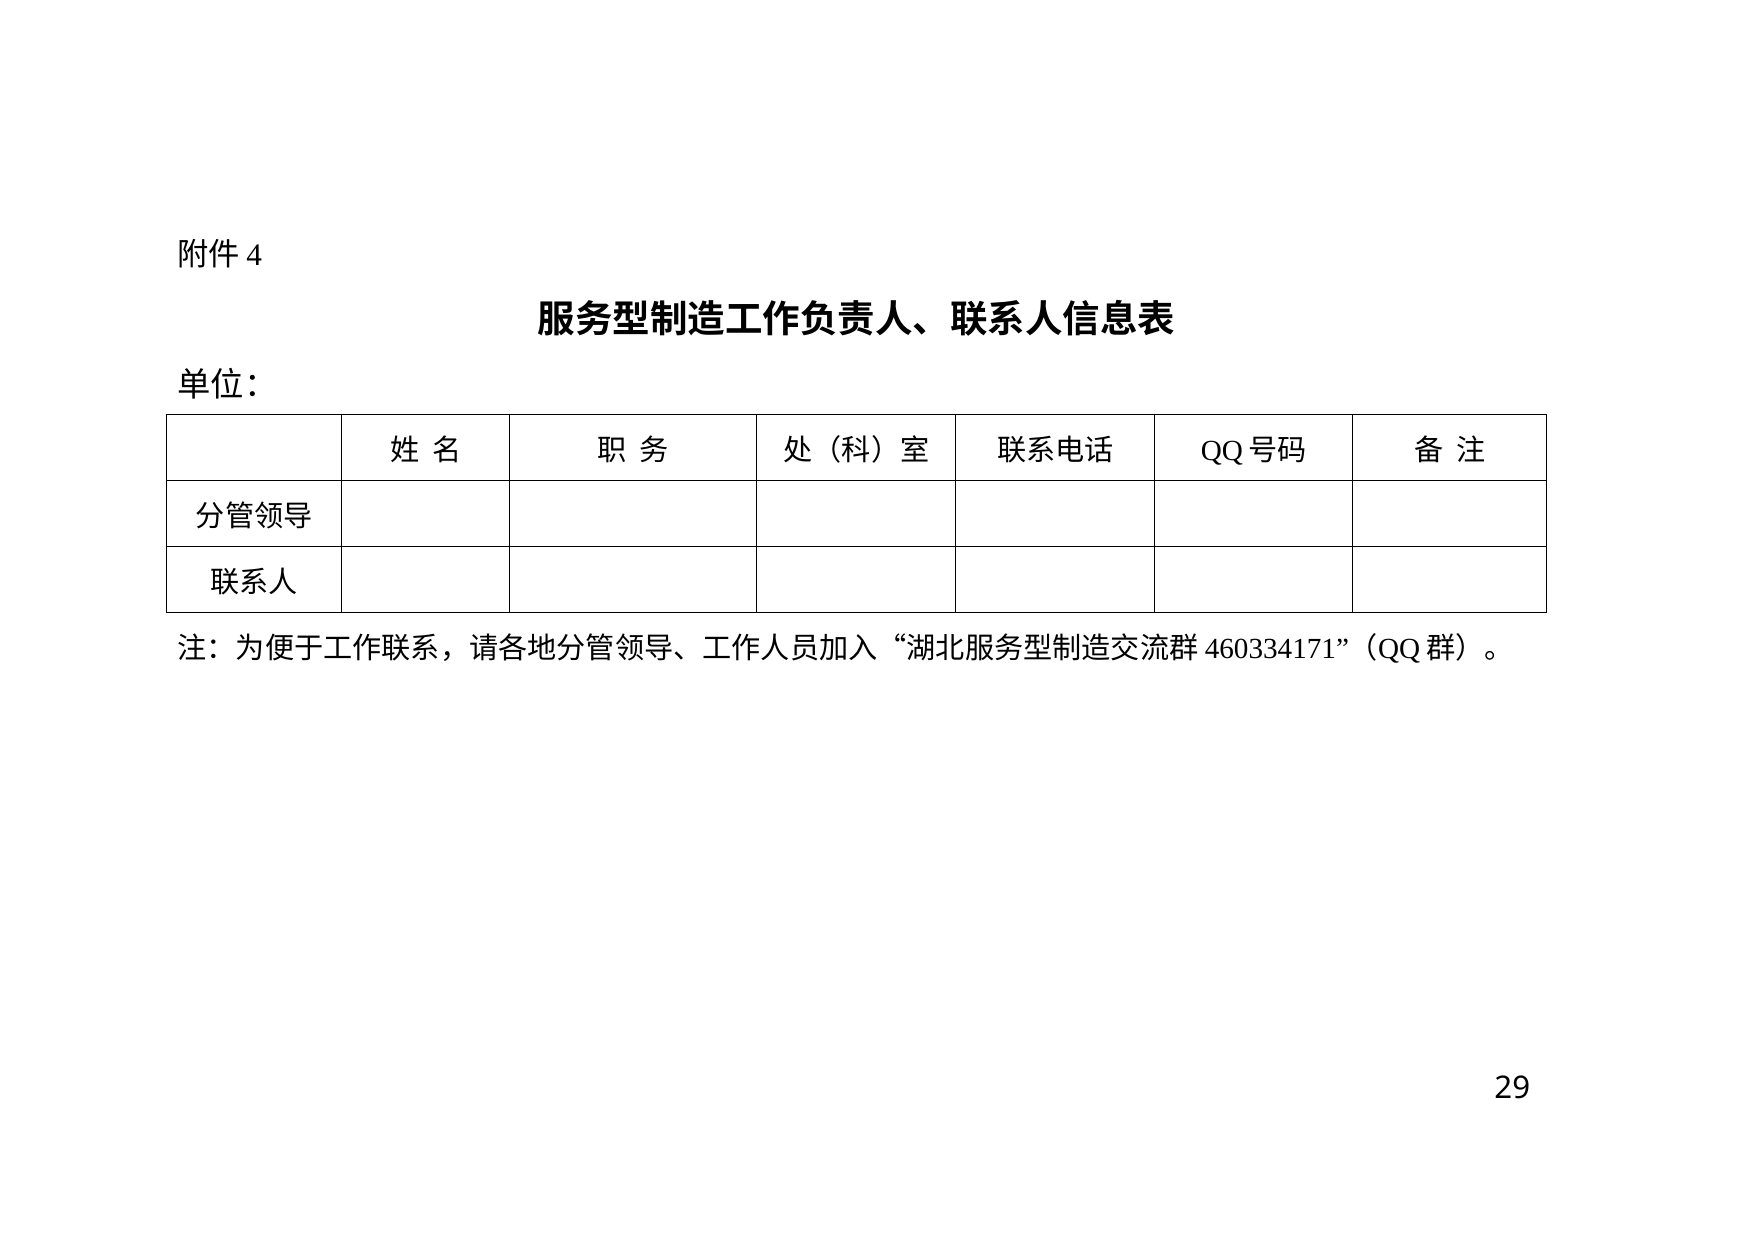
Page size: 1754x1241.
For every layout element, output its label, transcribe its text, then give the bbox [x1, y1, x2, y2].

table_header 职 务 [510, 415, 756, 480]
table_cell [1353, 547, 1546, 612]
table_header QQ号码 [1155, 415, 1352, 480]
table_cell [956, 481, 1154, 546]
table_cell [1353, 481, 1546, 546]
table_cell [1155, 481, 1352, 546]
table_cell [510, 547, 756, 612]
table_cell [956, 547, 1154, 612]
table_cell [757, 547, 955, 612]
text 单位： [177, 349, 1535, 414]
table_cell [757, 481, 955, 546]
table_cell [1155, 547, 1352, 612]
text 附件4 [177, 219, 1535, 284]
text 服务型制造工作负责人、联系人信息表 [177, 284, 1535, 349]
table_cell 分管领导 [167, 481, 341, 546]
table_cell [342, 481, 509, 546]
table_header 处（科）室 [757, 415, 955, 480]
table_header [167, 415, 341, 480]
table_cell [510, 481, 756, 546]
text 注：为便于工作联系，请各地分管领导、工作人员加入“湖北服务型制造交流群 460334171”（QQ群）。 [177, 613, 1535, 678]
table_cell 联系人 [167, 547, 341, 612]
table_header 联系电话 [956, 415, 1154, 480]
table_header 姓 名 [342, 415, 509, 480]
table_cell [342, 547, 509, 612]
table_header 备 注 [1353, 415, 1546, 480]
